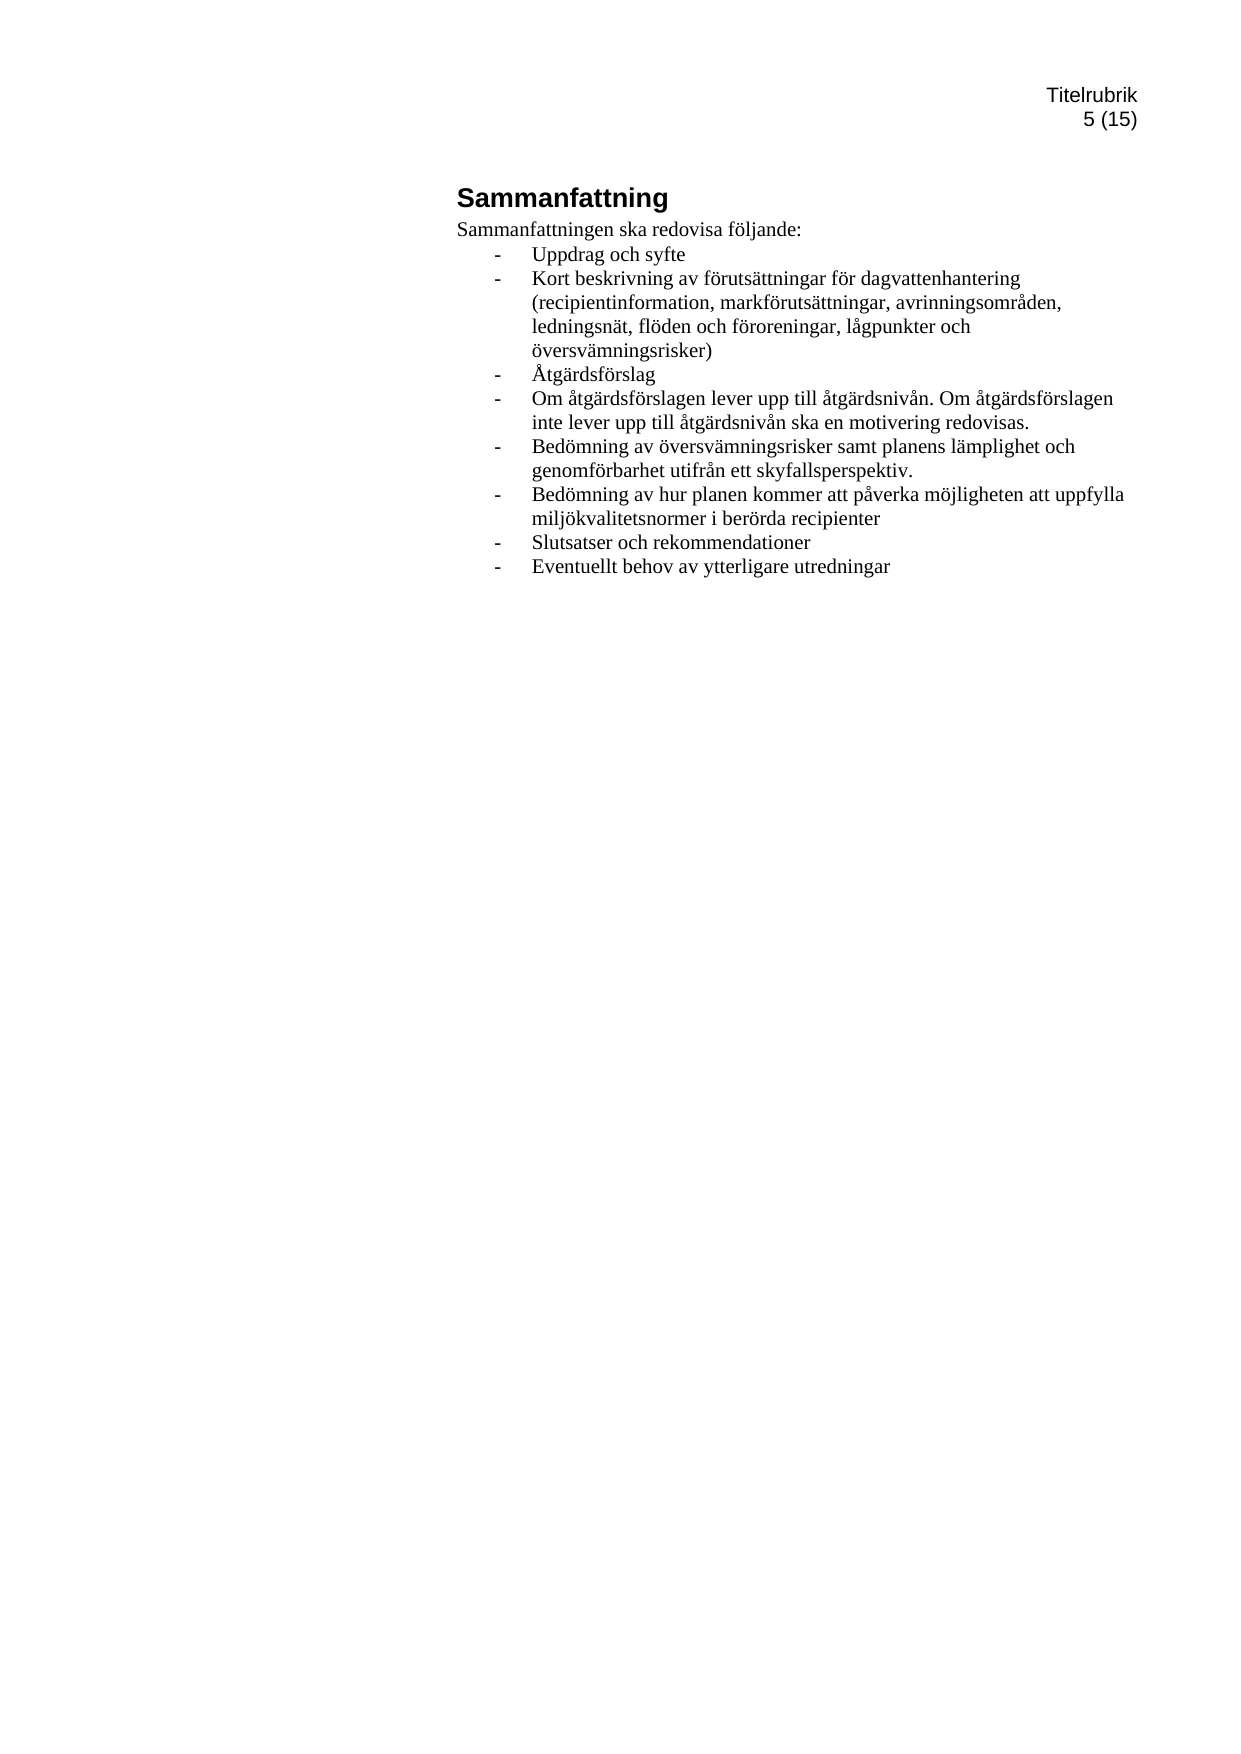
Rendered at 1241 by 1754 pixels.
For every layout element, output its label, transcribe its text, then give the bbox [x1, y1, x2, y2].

list Uppdrag och syfte [494, 241, 1137, 266]
list Åtgärdsförslag [494, 362, 1137, 386]
list Bedömning av hur planen kommer att påverka möjligheten att uppfylla miljökvalitetsnormer i berörda recipienter [494, 482, 1137, 530]
list Bedömning av översvämningsrisker samt planens lämplighet och genomförbarhet utifrån ett skyfallsperspektiv. [494, 434, 1137, 482]
text Sammanfattningen ska redovisa följande: [457, 217, 1137, 241]
list Om åtgärdsförslagen lever upp till åtgärdsnivån. Om åtgärdsförslagen inte lever upp till åtgärdsnivån ska en motivering redovisas. [494, 386, 1137, 434]
list Slutsatser och rekommendationer [494, 530, 1137, 554]
list Eventuellt behov av ytterligare utredningar [494, 554, 1137, 578]
list Kort beskrivning av förutsättningar för dagvattenhantering (recipientinformation, markförutsättningar, avrinningsområden, ledningsnät, flöden och föroreningar, lågpunkter och översvämningsrisker) [494, 266, 1137, 362]
text Sammanfattning [457, 182, 1137, 213]
